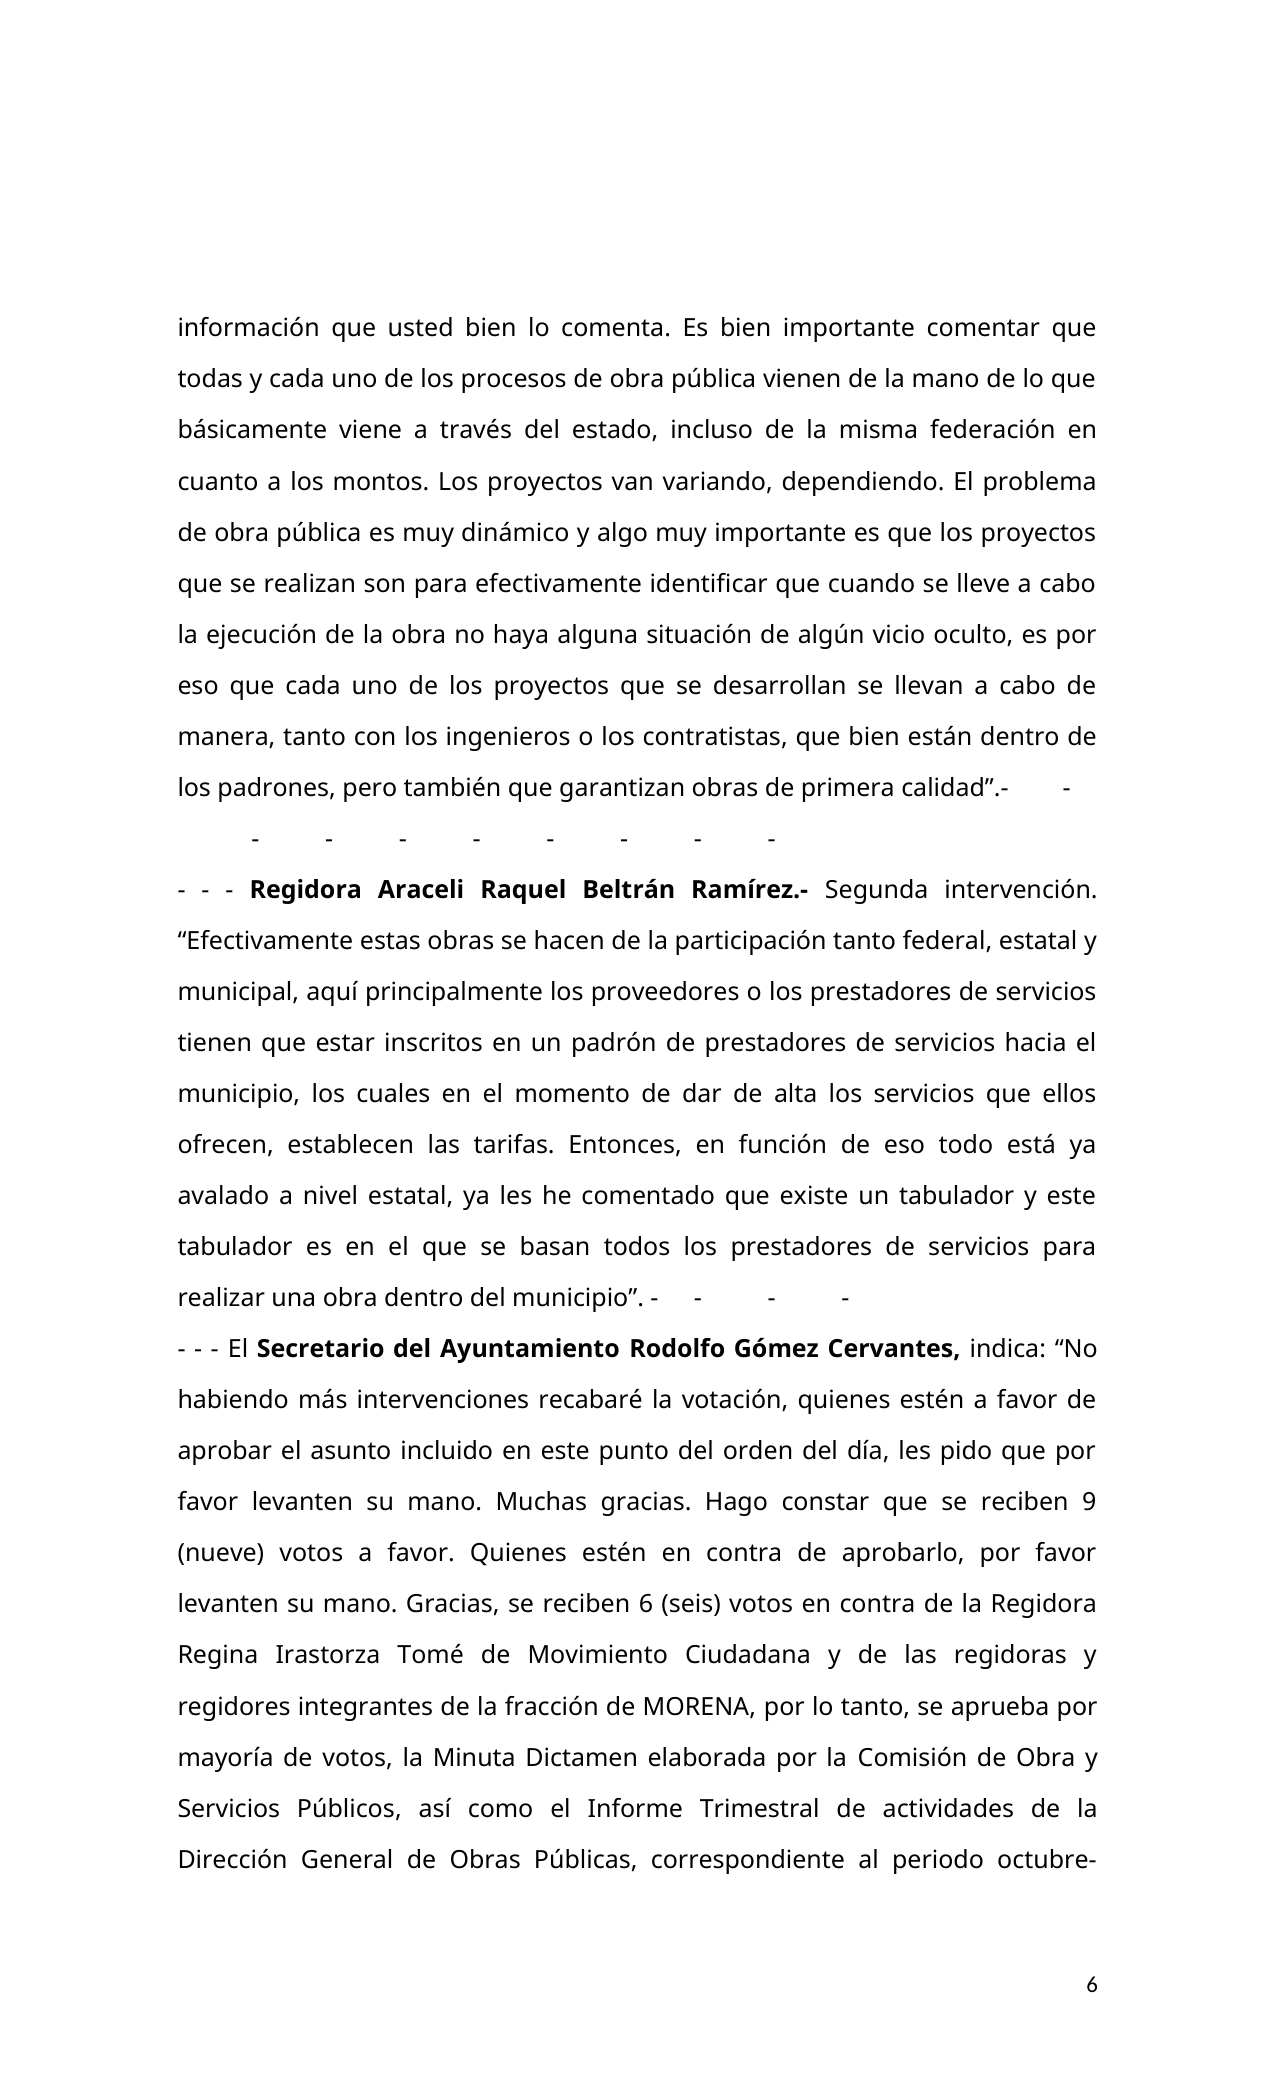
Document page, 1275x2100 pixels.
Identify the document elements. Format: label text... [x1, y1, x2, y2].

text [177, 310, 1098, 854]
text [177, 1331, 1098, 1875]
text - - - Regidora Araceli Raquel Beltrán Ramírez.- Segunda intervención. “Efectivamente estas obras se hacen de la participación tanto federal, estatal y municipal, aquí principalmente los proveedores o los prestadores de servicios tienen que estar inscritos en un padrón de prestadores de servicios hacia el municipio, los cuales en el momento de dar de alta los servicios que ellos ofrecen, establecen las tarifas. Entonces, en función de eso todo está ya avalado a nivel estatal, ya les he comentado que existe un tabulador y este tabulador es en el que se basan todos los prestadores de servicios para realizar una obra dentro del municipio”. - - - - [177, 872, 1098, 1314]
